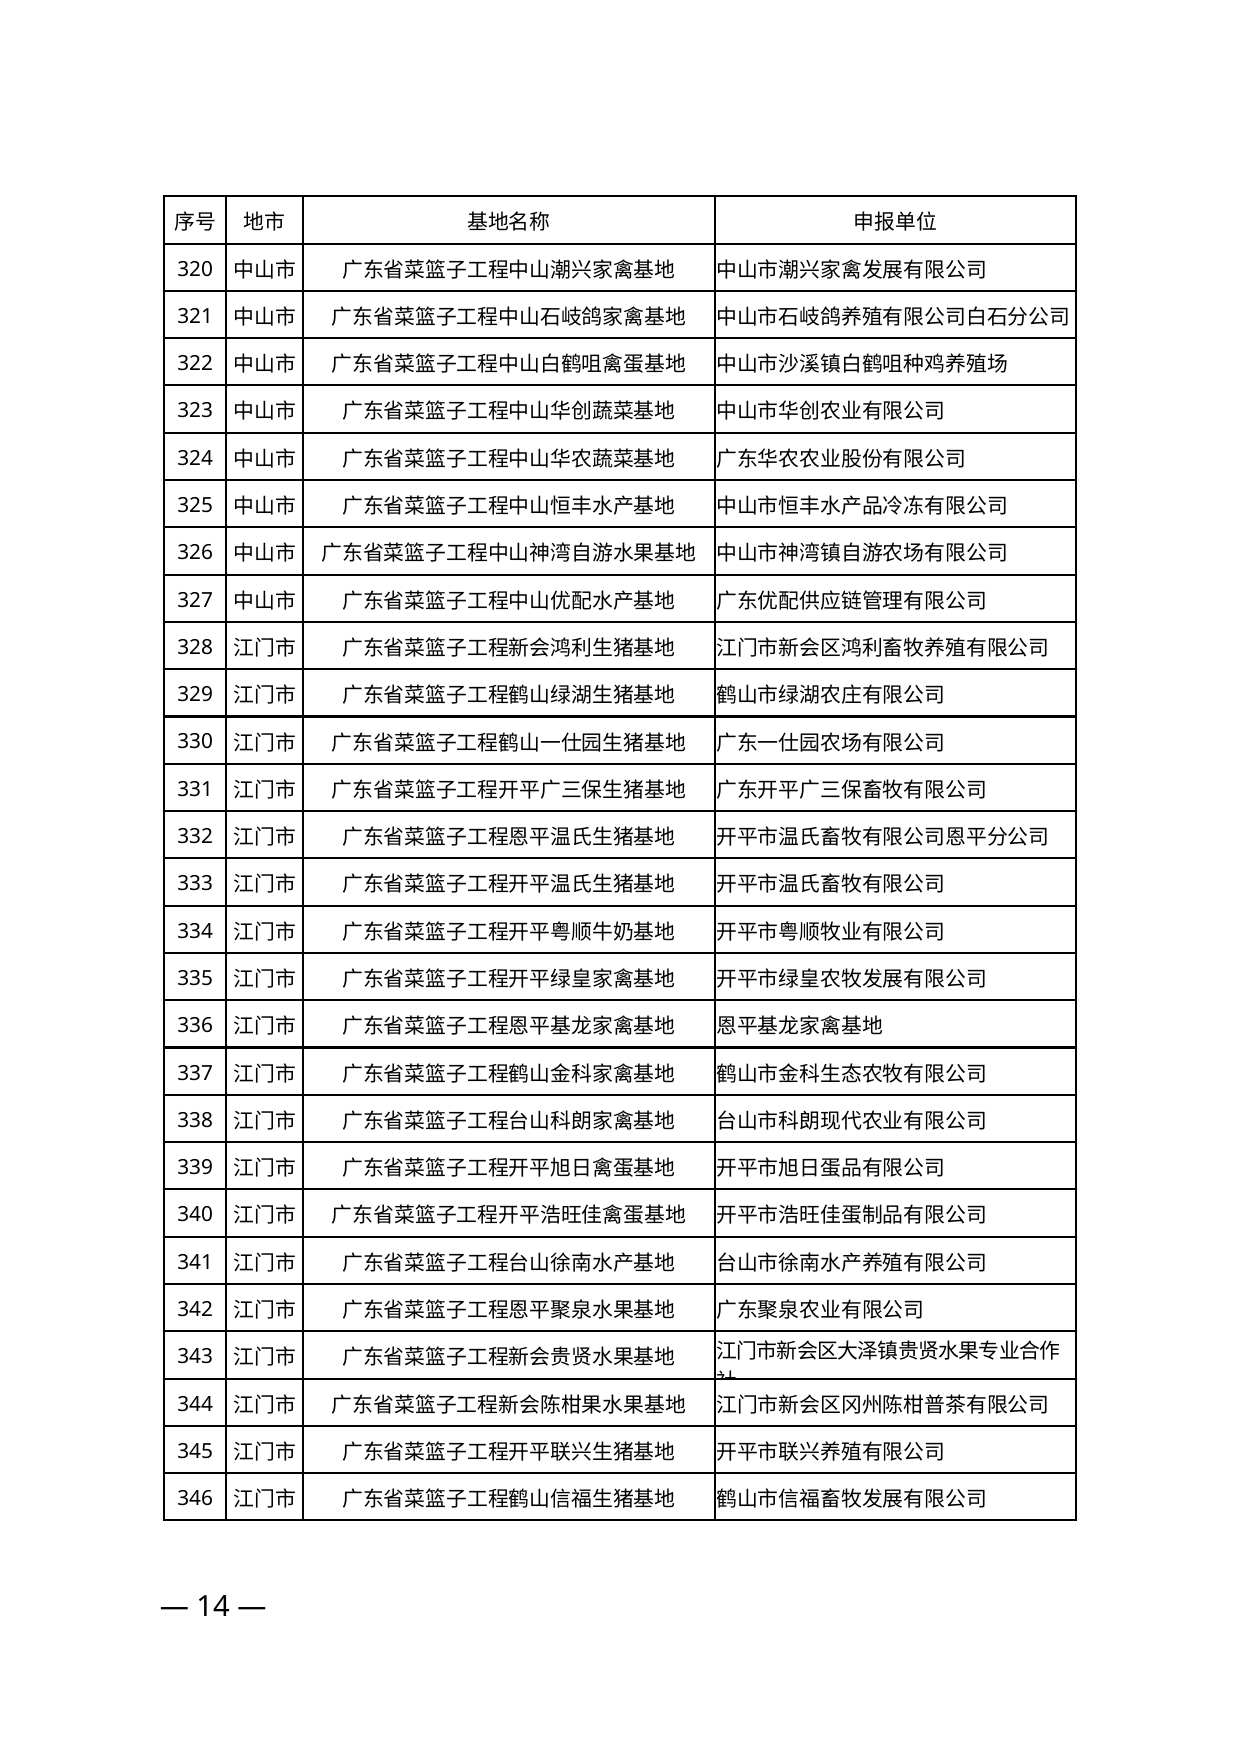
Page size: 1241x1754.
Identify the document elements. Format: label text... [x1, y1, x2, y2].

table_cell 广东省菜篮子工程中山白鹤咀禽蛋基地 [304, 339, 714, 384]
table_cell 广东省菜篮子工程鹤山绿湖生猪基地 [304, 670, 714, 715]
table_cell 江门市新会区大泽镇贵贤水果专业合作社 [716, 1332, 1075, 1377]
table_cell 广东省菜篮子工程开平绿皇家禽基地 [304, 954, 714, 999]
table_cell 中山市华创农业有限公司 [716, 386, 1075, 432]
table_cell 336 [165, 1001, 225, 1046]
table_cell 广东省菜篮子工程恩平基龙家禽基地 [304, 1001, 714, 1046]
table_cell 广东省菜篮子工程新会贵贤水果基地 [304, 1332, 714, 1377]
table_cell 广东省菜篮子工程中山潮兴家禽基地 [304, 245, 714, 290]
table_cell 335 [165, 954, 225, 999]
table_cell 中山市石岐鸽养殖有限公司白石分公司 [716, 292, 1075, 337]
table_header 序号 [165, 197, 225, 242]
table_cell 324 [165, 434, 225, 479]
table_cell 329 [165, 670, 225, 715]
table_cell 江门市新会区冈州陈柑普茶有限公司 [716, 1380, 1075, 1425]
table_cell 330 [165, 718, 225, 763]
table_cell 中山市 [227, 576, 302, 621]
table_cell 广东省菜篮子工程台山徐南水产基地 [304, 1238, 714, 1283]
table_cell 广东开平广三保畜牧有限公司 [716, 765, 1075, 810]
table_cell 332 [165, 812, 225, 857]
table_cell 337 [165, 1049, 225, 1094]
table_cell 中山市 [227, 481, 302, 526]
table_cell 江门市 [227, 812, 302, 857]
table_cell 中山市 [227, 245, 302, 290]
table_cell 328 [165, 623, 225, 668]
table_cell 台山市徐南水产养殖有限公司 [716, 1238, 1075, 1283]
table_cell 广东省菜篮子工程鹤山信福生猪基地 [304, 1474, 714, 1519]
table_cell 广东省菜篮子工程新会鸿利生猪基地 [304, 623, 714, 668]
table_cell 中山市沙溪镇白鹤咀种鸡养殖场 [716, 339, 1075, 384]
table_cell 鹤山市信福畜牧发展有限公司 [716, 1474, 1075, 1519]
table_cell 开平市绿皇农牧发展有限公司 [716, 954, 1075, 999]
table_cell 江门市 [227, 954, 302, 999]
table_cell 中山市 [227, 528, 302, 573]
table_cell 中山市潮兴家禽发展有限公司 [716, 245, 1075, 290]
table_cell 江门市 [227, 1143, 302, 1188]
table_cell 广东省菜篮子工程开平温氏生猪基地 [304, 859, 714, 904]
table_cell 广东省菜篮子工程恩平温氏生猪基地 [304, 812, 714, 857]
table_cell 广东省菜篮子工程新会陈柑果水果基地 [304, 1380, 714, 1425]
table_cell 343 [165, 1332, 225, 1377]
table_cell 中山市 [227, 434, 302, 479]
table_cell 开平市联兴养殖有限公司 [716, 1427, 1075, 1472]
table_cell 广东省菜篮子工程开平旭日禽蛋基地 [304, 1143, 714, 1188]
table_cell 江门市 [227, 1049, 302, 1094]
table_cell 广东优配供应链管理有限公司 [716, 576, 1075, 621]
table_cell 320 [165, 245, 225, 290]
table_cell 江门市新会区鸿利畜牧养殖有限公司 [716, 623, 1075, 668]
table_cell 323 [165, 386, 225, 432]
table_cell 广东省菜篮子工程中山华农蔬菜基地 [304, 434, 714, 479]
table_cell 江门市 [227, 765, 302, 810]
table_cell 开平市浩旺佳蛋制品有限公司 [716, 1190, 1075, 1236]
table_cell 广东华农农业股份有限公司 [716, 434, 1075, 479]
table_header 地市 [227, 197, 302, 242]
table_cell 广东省菜篮子工程开平广三保生猪基地 [304, 765, 714, 810]
table_cell 346 [165, 1474, 225, 1519]
table_cell 江门市 [227, 670, 302, 715]
table_cell 广东聚泉农业有限公司 [716, 1285, 1075, 1330]
table_cell 广东省菜篮子工程开平粤顺牛奶基地 [304, 907, 714, 952]
table_cell 345 [165, 1427, 225, 1472]
table_cell 江门市 [227, 907, 302, 952]
table_cell 广东省菜篮子工程鹤山金科家禽基地 [304, 1049, 714, 1094]
table_cell 广东省菜篮子工程开平联兴生猪基地 [304, 1427, 714, 1472]
table_cell 广东一仕园农场有限公司 [716, 718, 1075, 763]
table_cell 开平市旭日蛋品有限公司 [716, 1143, 1075, 1188]
table_cell 开平市粤顺牧业有限公司 [716, 907, 1075, 952]
table_cell 广东省菜篮子工程中山石岐鸽家禽基地 [304, 292, 714, 337]
table_cell 344 [165, 1380, 225, 1425]
table_cell 江门市 [227, 1474, 302, 1519]
table_cell 江门市 [227, 1238, 302, 1283]
table_cell 广东省菜篮子工程台山科朗家禽基地 [304, 1096, 714, 1141]
table_cell 中山市 [227, 386, 302, 432]
table_cell 340 [165, 1190, 225, 1236]
table_cell 338 [165, 1096, 225, 1141]
table_cell 331 [165, 765, 225, 810]
table_cell 322 [165, 339, 225, 384]
table_cell 广东省菜篮子工程中山优配水产基地 [304, 576, 714, 621]
table_cell 台山市科朗现代农业有限公司 [716, 1096, 1075, 1141]
table_cell 江门市 [227, 1190, 302, 1236]
table_cell 江门市 [227, 1332, 302, 1377]
table_cell 中山市神湾镇自游农场有限公司 [716, 528, 1075, 573]
table_cell 321 [165, 292, 225, 337]
table_cell 325 [165, 481, 225, 526]
table_cell 广东省菜篮子工程中山神湾自游水果基地 [304, 528, 714, 573]
table_cell 鹤山市绿湖农庄有限公司 [716, 670, 1075, 715]
table_cell 341 [165, 1238, 225, 1283]
table_cell 鹤山市金科生态农牧有限公司 [716, 1049, 1075, 1094]
table_cell 中山市 [227, 339, 302, 384]
table_cell 334 [165, 907, 225, 952]
table_cell 开平市温氏畜牧有限公司 [716, 859, 1075, 904]
table_cell 广东省菜篮子工程中山恒丰水产基地 [304, 481, 714, 526]
table_cell 江门市 [227, 859, 302, 904]
table_header 基地名称 [304, 197, 714, 242]
table_cell 恩平基龙家禽基地 [716, 1001, 1075, 1046]
table_cell 342 [165, 1285, 225, 1330]
table_cell 中山市 [227, 292, 302, 337]
table_cell 江门市 [227, 1096, 302, 1141]
table_cell 339 [165, 1143, 225, 1188]
table_cell 中山市恒丰水产品冷冻有限公司 [716, 481, 1075, 526]
table_header 申报单位 [716, 197, 1075, 242]
table_cell 333 [165, 859, 225, 904]
table_cell 江门市 [227, 1427, 302, 1472]
table_cell 327 [165, 576, 225, 621]
table_cell 江门市 [227, 623, 302, 668]
table_cell 开平市温氏畜牧有限公司恩平分公司 [716, 812, 1075, 857]
table_cell 江门市 [227, 718, 302, 763]
table_cell 江门市 [227, 1380, 302, 1425]
table_cell 326 [165, 528, 225, 573]
table_cell 广东省菜篮子工程中山华创蔬菜基地 [304, 386, 714, 432]
table_cell 广东省菜篮子工程开平浩旺佳禽蛋基地 [304, 1190, 714, 1236]
table_cell 江门市 [227, 1001, 302, 1046]
table_cell 广东省菜篮子工程鹤山一仕园生猪基地 [304, 718, 714, 763]
table_cell 江门市 [227, 1285, 302, 1330]
table_cell 广东省菜篮子工程恩平聚泉水果基地 [304, 1285, 714, 1330]
